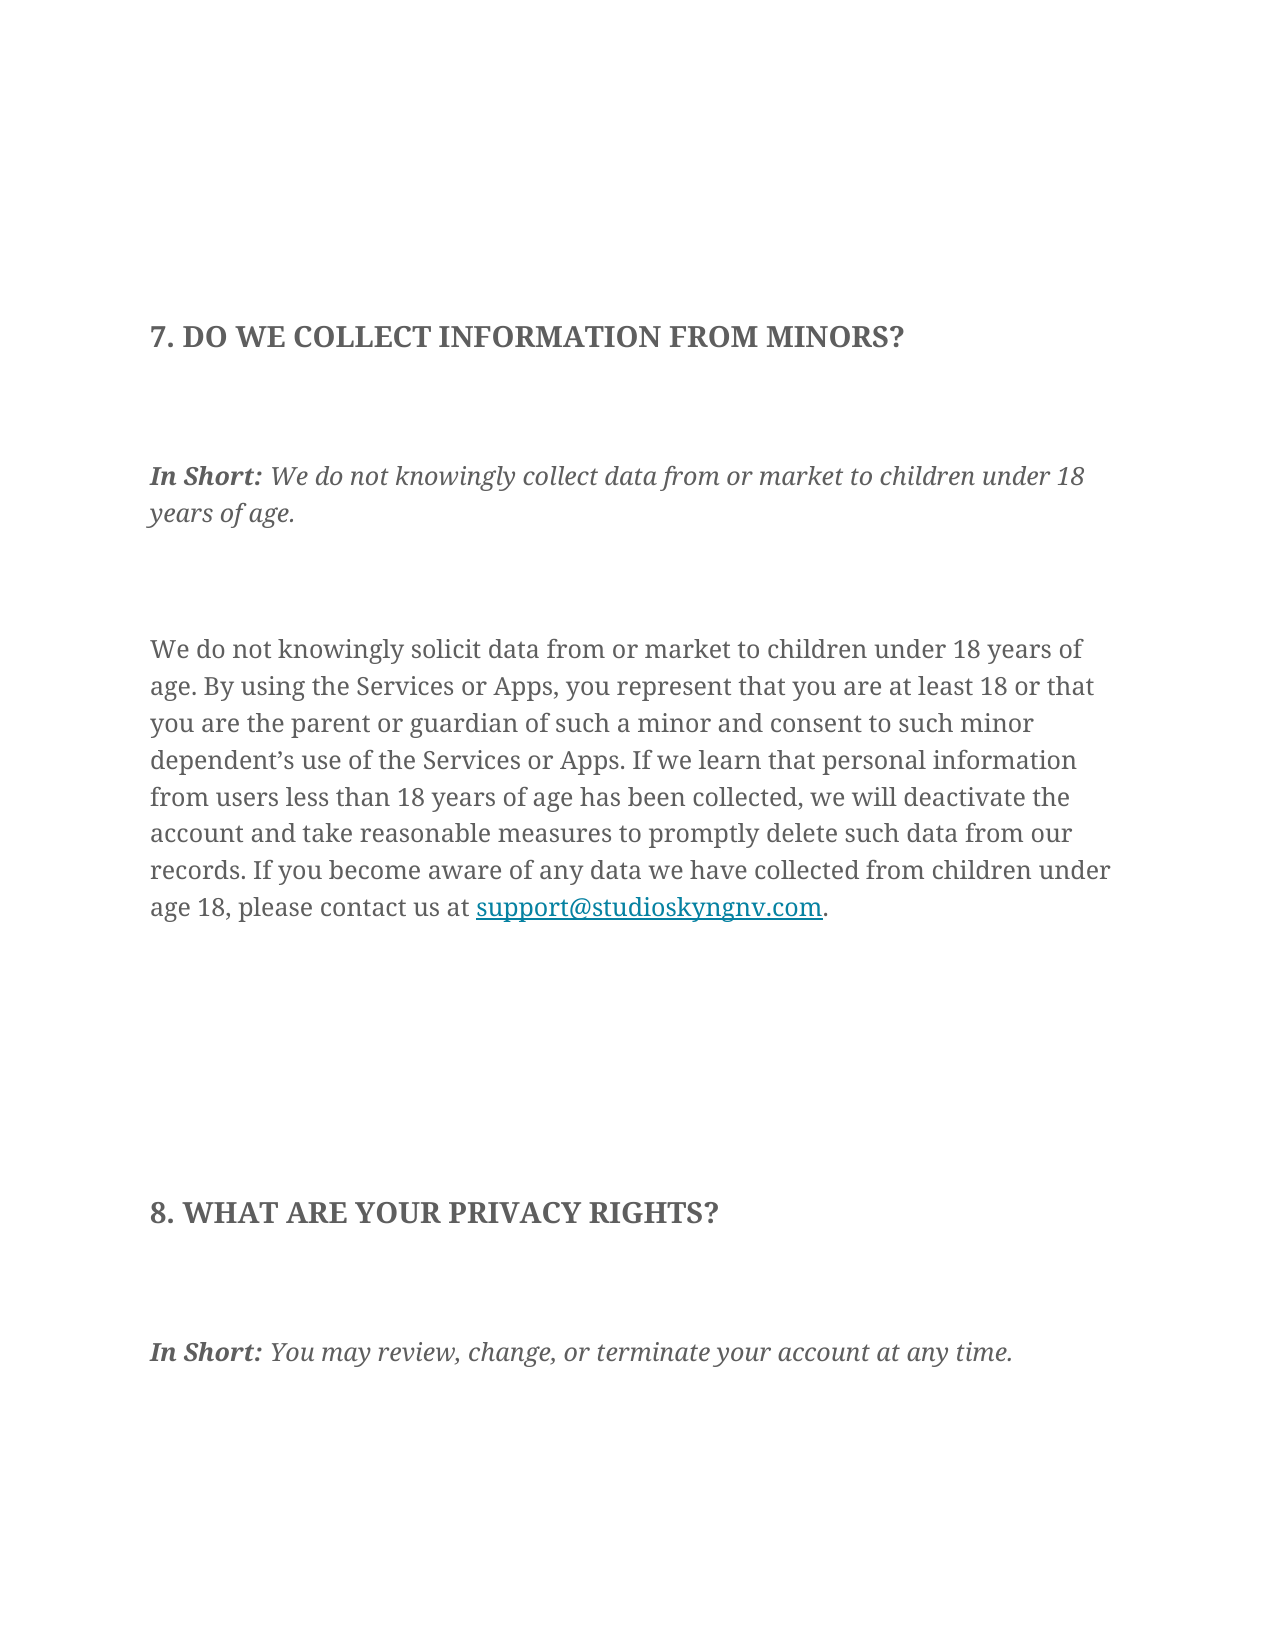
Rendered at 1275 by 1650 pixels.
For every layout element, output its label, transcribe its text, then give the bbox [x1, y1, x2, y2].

text In Short: You may review, change, or terminate your account at any time. [150, 1335, 1125, 1369]
text We do not knowingly solicit data from or market to children under 18 years of age. By using the Services or Apps, you represent that you are at least 18 or that you are the parent or guardian of such a minor and consent to such minor dependent’s use of the Services or Apps. If we learn that personal information from users less than 18 years of age has been collected, we will deactivate the account and take reasonable measures to promptly delete such data from our records. If you become aware of any data we have collected from children under age 18, please contact us at support@studioskyngnv.com. [150, 632, 1125, 924]
text In Short: We do not knowingly collect data from or market to children under 18 years of age. [150, 459, 1125, 530]
text 8. WHAT ARE YOUR PRIVACY RIGHTS? [150, 1192, 1125, 1232]
text 7. DO WE COLLECT INFORMATION FROM MINORS? [150, 316, 1125, 356]
